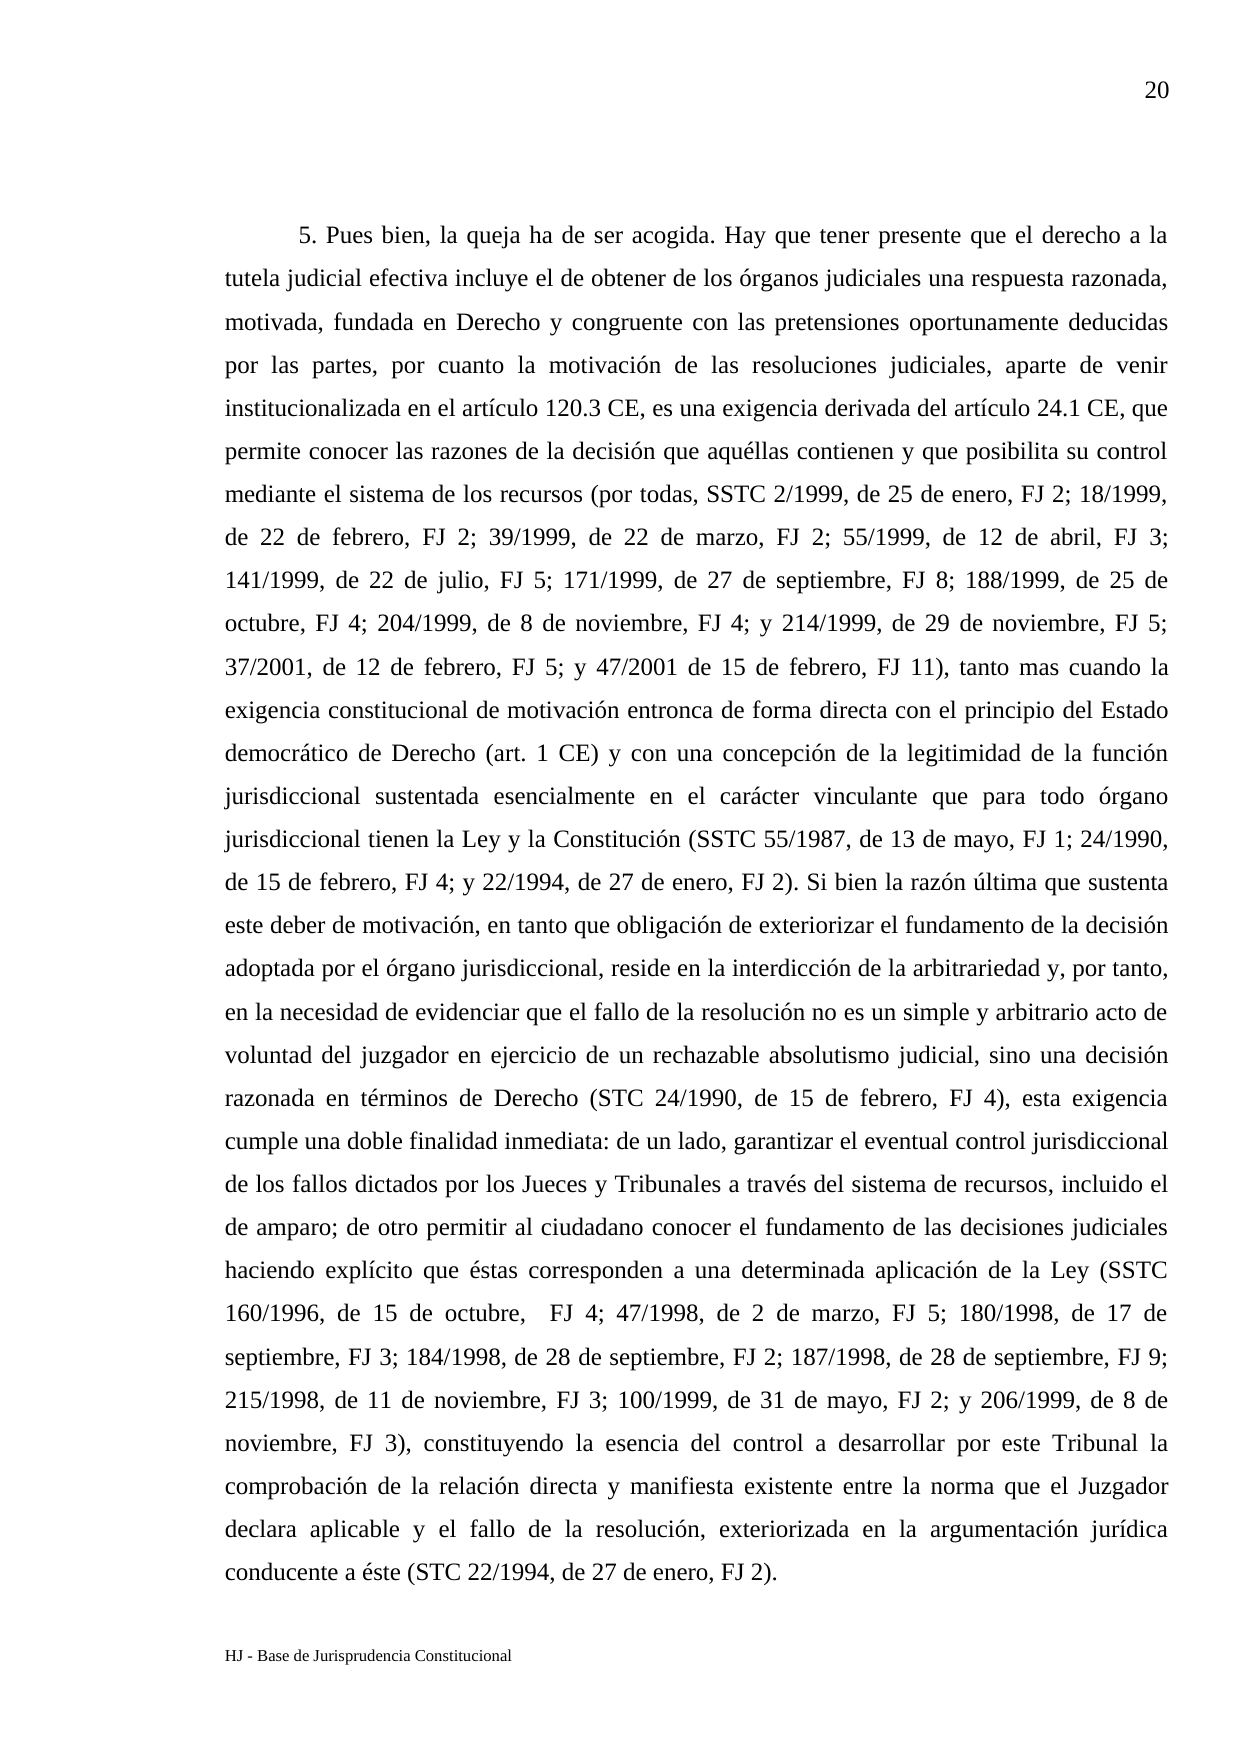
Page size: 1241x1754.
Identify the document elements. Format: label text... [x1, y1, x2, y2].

text 5. Pues bien, la queja ha de ser acogida. Hay que tener presente que el derecho a la tutela judicial efectiva incluye el de obtener de los órganos judiciales una respuesta razonada, motivada, fundada en Derecho y congruente con las pretensiones oportunamente deducidas por las partes, por cuanto la motivación de las resoluciones judiciales, aparte de venir institucionalizada en el artículo 120.3 CE, es una exigencia derivada del artículo 24.1 CE, que permite conocer las razones de la decisión que aquéllas contienen y que posibilita su control mediante el sistema de los recursos (por todas, SSTC 2/1999, de 25 de enero, FJ 2; 18/1999, de 22 de febrero, FJ 2; 39/1999, de 22 de marzo, FJ 2; 55/1999, de 12 de abril, FJ 3; 141/1999, de 22 de julio, FJ 5; 171/1999, de 27 de septiembre, FJ 8; 188/1999, de 25 de octubre, FJ 4; 204/1999, de 8 de noviembre, FJ 4; y 214/1999, de 29 de noviembre, FJ 5; 37/2001, de 12 de febrero, FJ 5; y 47/2001 de 15 de febrero, FJ 11), tanto mas cuando la exigencia constitucional de motivación entronca de forma directa con el principio del Estado democrático de Derecho (art. 1 CE) y con una concepción de la legitimidad de la función jurisdiccional sustentada esencialmente en el carácter vinculante que para todo órgano jurisdiccional tienen la Ley y la Constitución (SSTC 55/1987, de 13 de mayo, FJ 1; 24/1990, de 15 de febrero, FJ 4; y 22/1994, de 27 de enero, FJ 2). Si bien la razón última que sustenta este deber de motivación, en tanto que obligación de exteriorizar el fundamento de la decisión adoptada por el órgano jurisdiccional, reside en la interdicción de la arbitrariedad y, por tanto, en la necesidad de evidenciar que el fallo de la resolución no es un simple y arbitrario acto de voluntad del juzgador en ejercicio de un rechazable absolutismo judicial, sino una decisión razonada en términos de Derecho (STC 24/1990, de 15 de febrero, FJ 4), esta exigencia cumple una doble finalidad inmediata: de un lado, garantizar el eventual control jurisdiccional de los fallos dictados por los Jueces y Tribunales a través del sistema de recursos, incluido el de amparo; de otro permitir al ciudadano conocer el fundamento de las decisiones judiciales haciendo explícito que éstas corresponden a una determinada aplicación de la Ley (SSTC 160/1996, de 15 de octubre, FJ 4; 47/1998, de 2 de marzo, FJ 5; 180/1998, de 17 de septiembre, FJ 3; 184/1998, de 28 de septiembre, FJ 2; 187/1998, de 28 de septiembre, FJ 9; 215/1998, de 11 de noviembre, FJ 3; 100/1999, de 31 de mayo, FJ 2; y 206/1999, de 8 de noviembre, FJ 3), constituyendo la esencia del control a desarrollar por este Tribunal la comprobación de la relación directa y manifiesta existente entre la norma que el Juzgador declara aplicable y el fallo de la resolución, exteriorizada en la argumentación jurídica conducente a éste (STC 22/1994, de 27 de enero, FJ 2). [224, 220, 1169, 1586]
